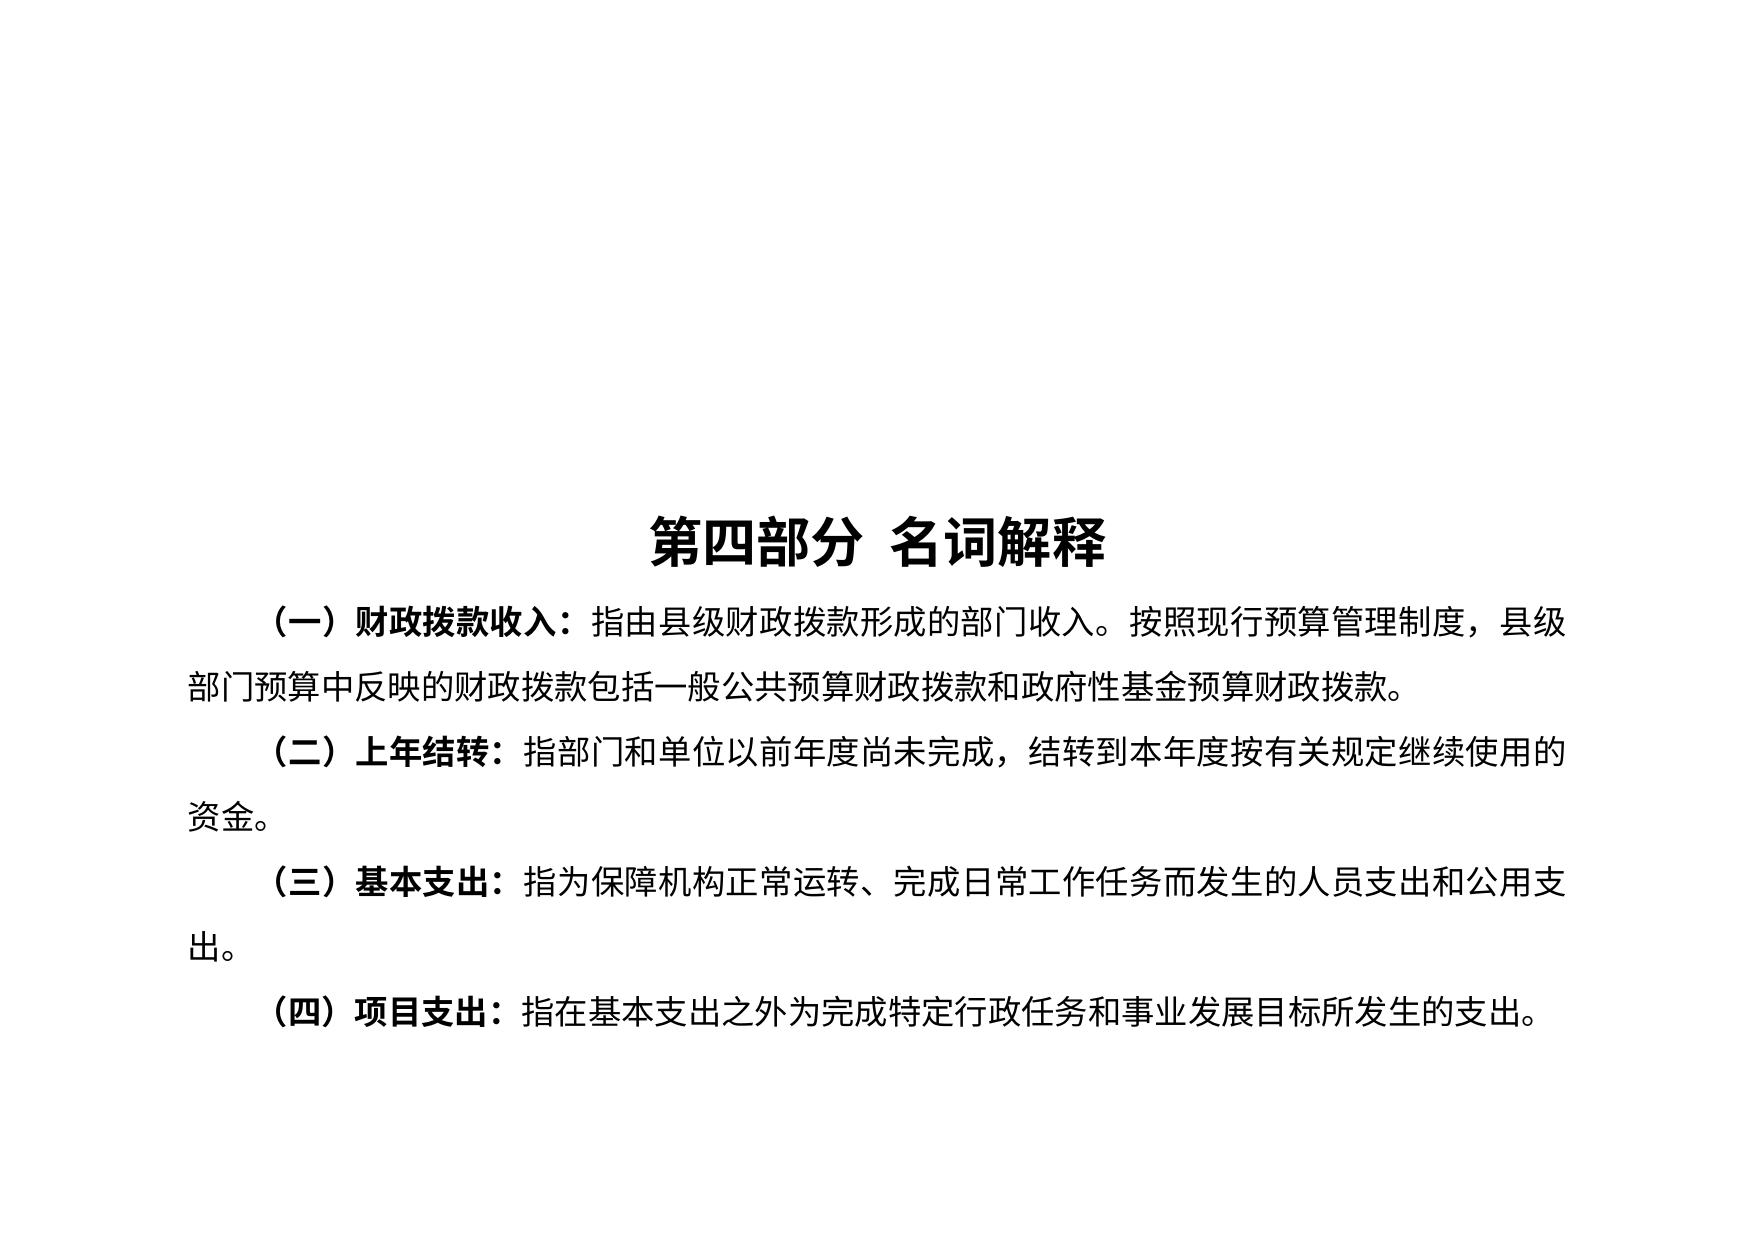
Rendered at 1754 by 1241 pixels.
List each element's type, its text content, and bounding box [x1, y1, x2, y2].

text （二）上年结转：指部门和单位以前年度尚未完成，结转到本年度按有关规定继续使用的资金。 [187, 718, 1566, 848]
text （四）项目支出：指在基本支出之外为完成特定行政任务和事业发展目标所发生的支出。 [187, 978, 1566, 1043]
text 第四部分 名词解释 [187, 490, 1566, 588]
text （一）财政拨款收入：指由县级财政拨款形成的部门收入。按照现行预算管理制度，县级部门预算中反映的财政拨款包括一般公共预算财政拨款和政府性基金预算财政拨款。 [187, 588, 1566, 718]
text （三）基本支出：指为保障机构正常运转、完成日常工作任务而发生的人员支出和公用支出。 [187, 848, 1566, 978]
